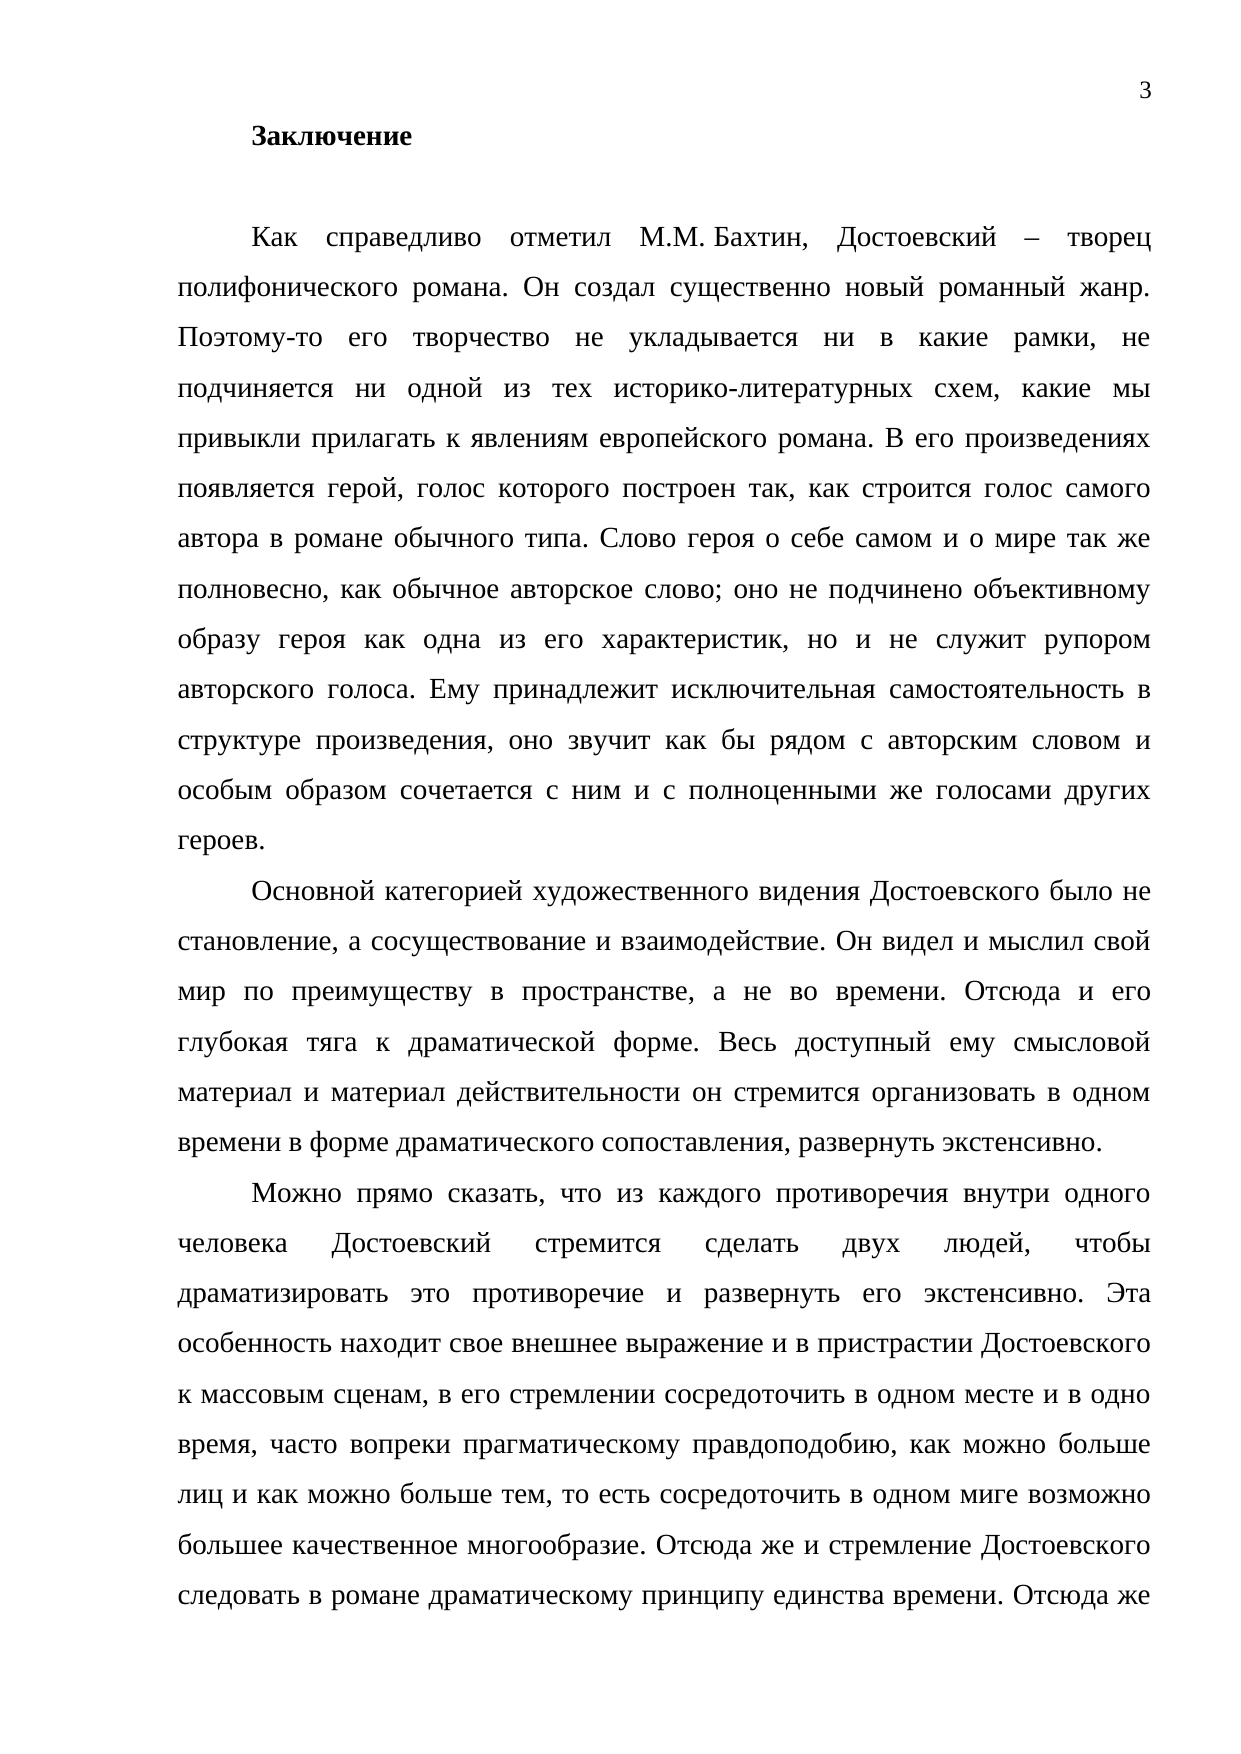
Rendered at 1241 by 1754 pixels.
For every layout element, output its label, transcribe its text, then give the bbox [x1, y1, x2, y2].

text Основной категорией художественного видения Достоевского было не становление, а сосуществование и взаимодействие. Он видел и мыслил свой мир по преимуществу в пространстве, а не во времени. Отсюда и его глубокая тяга к драматической форме. Весь доступный ему смысловой материал и материал действительности он стремится организовать в одном времени в форме драматического сопоставления, развернуть экстенсивно. [177, 873, 1152, 1158]
subtitle Заключение [177, 118, 1152, 152]
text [177, 1175, 1152, 1611]
text Как справедливо отметил М.М. Бахтин, Достоевский – творец полифонического романа. Он создал существенно новый романный жанр. Поэтому-то его творчество не укладывается ни в какие рамки, не подчиняется ни одной из тех историко-литературных схем, какие мы привыкли прилагать к явлениям европейского романа. В его произведениях появляется герой, голос которого построен так, как строится голос самого автора в романе обычного типа. Слово героя о себе самом и о мире так же полновесно, как обычное авторское слово; оно не подчинено объективному образу героя как одна из его характеристик, но и не служит рупором авторского голоса. Ему принадлежит исключительная самостоятельность в структуре произведения, оно звучит как бы рядом с авторским словом и особым образом сочетается с ним и с полноценными же голосами других героев. [177, 219, 1152, 856]
